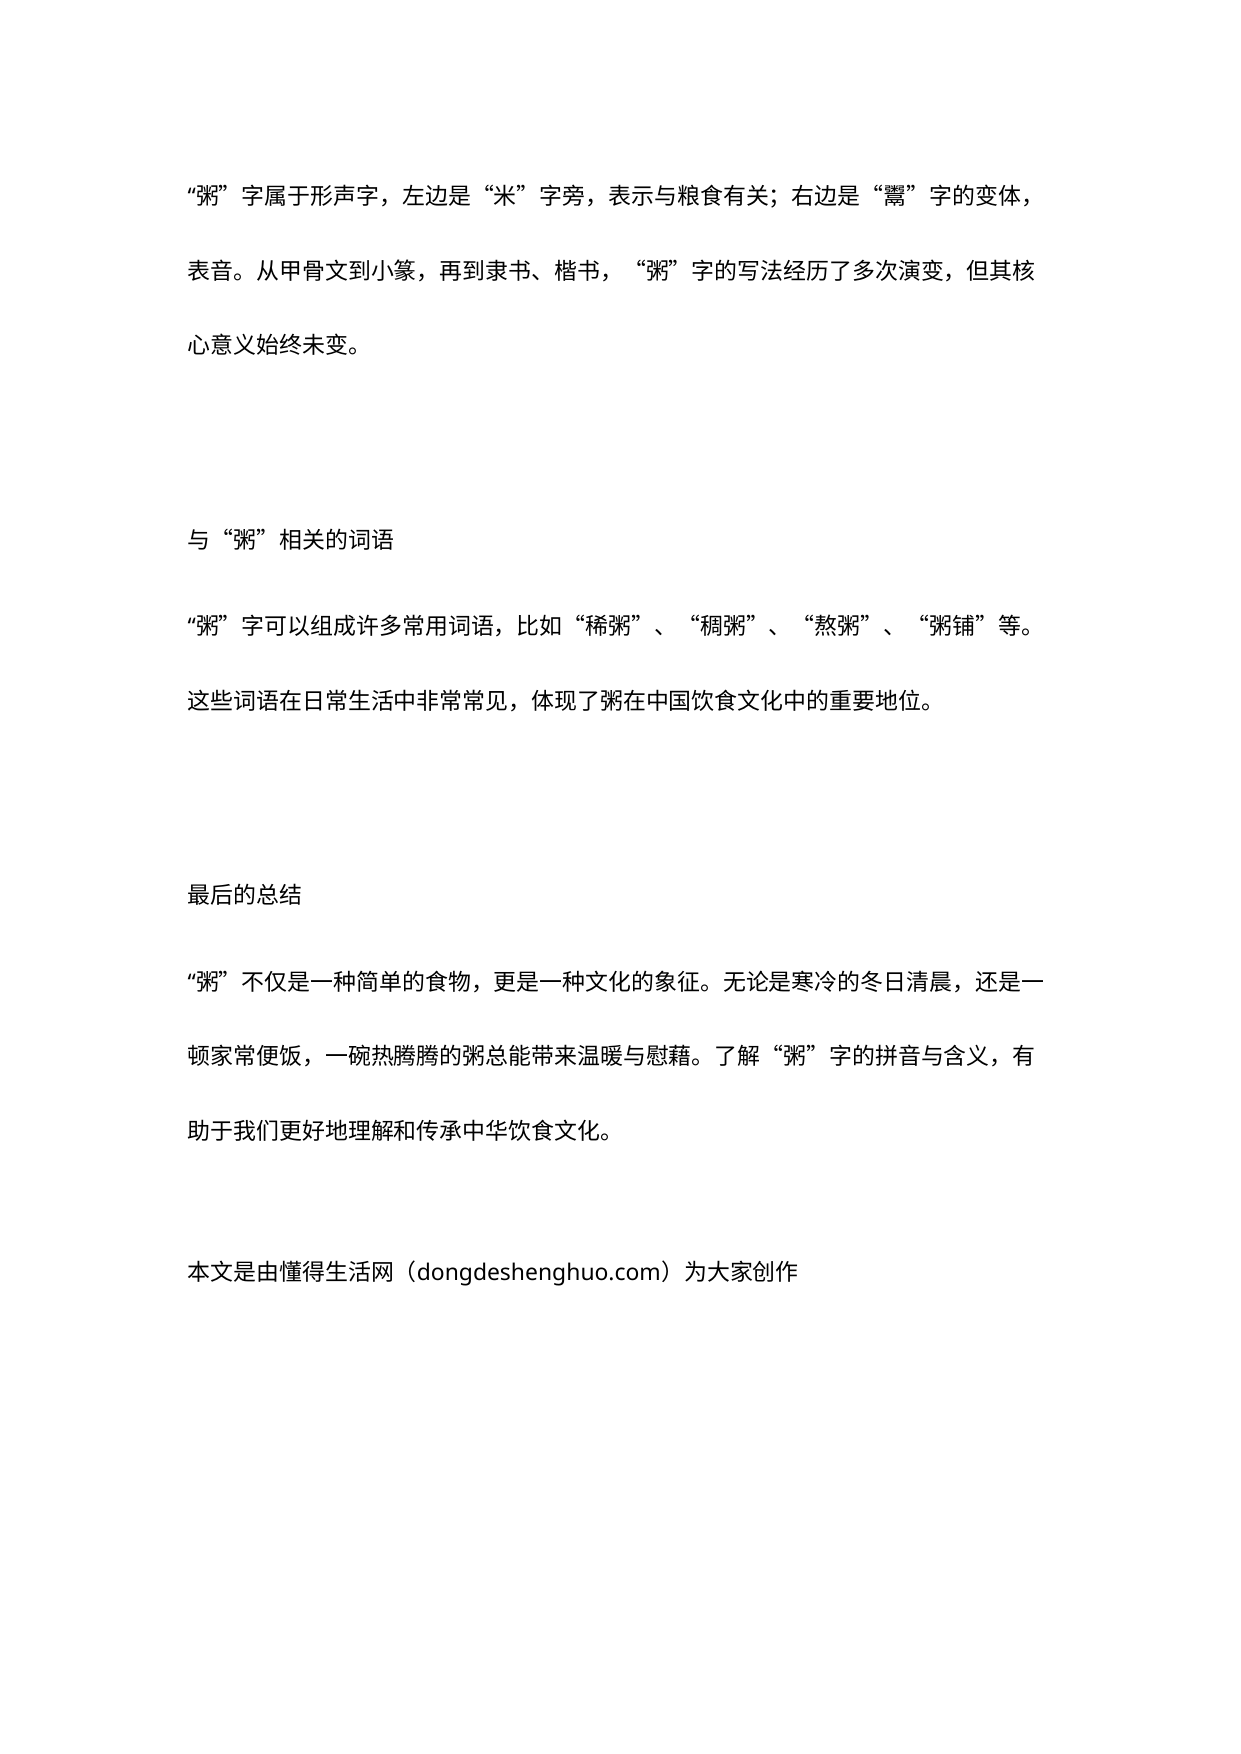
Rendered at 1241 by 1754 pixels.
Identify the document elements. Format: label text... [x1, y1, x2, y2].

text 与“粥”相关的词语 [187, 506, 1053, 571]
text 最后的总结 [187, 861, 1053, 926]
text “粥”字属于形声字，左边是“米”字旁，表示与粮食有关；右边是“鬻”字的变体，表音。从甲骨文到小篆，再到隶书、楷书，“粥”字的写法经历了多次演变，但其核心意义始终未变。 [187, 162, 1053, 376]
text “粥”不仅是一种简单的食物，更是一种文化的象征。无论是寒冷的冬日清晨，还是一顿家常便饭，一碗热腾腾的粥总能带来温暖与慰藉。了解“粥”字的拼音与含义，有助于我们更好地理解和传承中华饮食文化。 [187, 948, 1053, 1162]
text 本文是由懂得生活网（dongdeshenghuo.com）为大家创作 [187, 1237, 1053, 1302]
text “粥”字可以组成许多常用词语，比如“稀粥”、“稠粥”、“熬粥”、“粥铺”等。这些词语在日常生活中非常常见，体现了粥在中国饮食文化中的重要地位。 [187, 592, 1053, 732]
